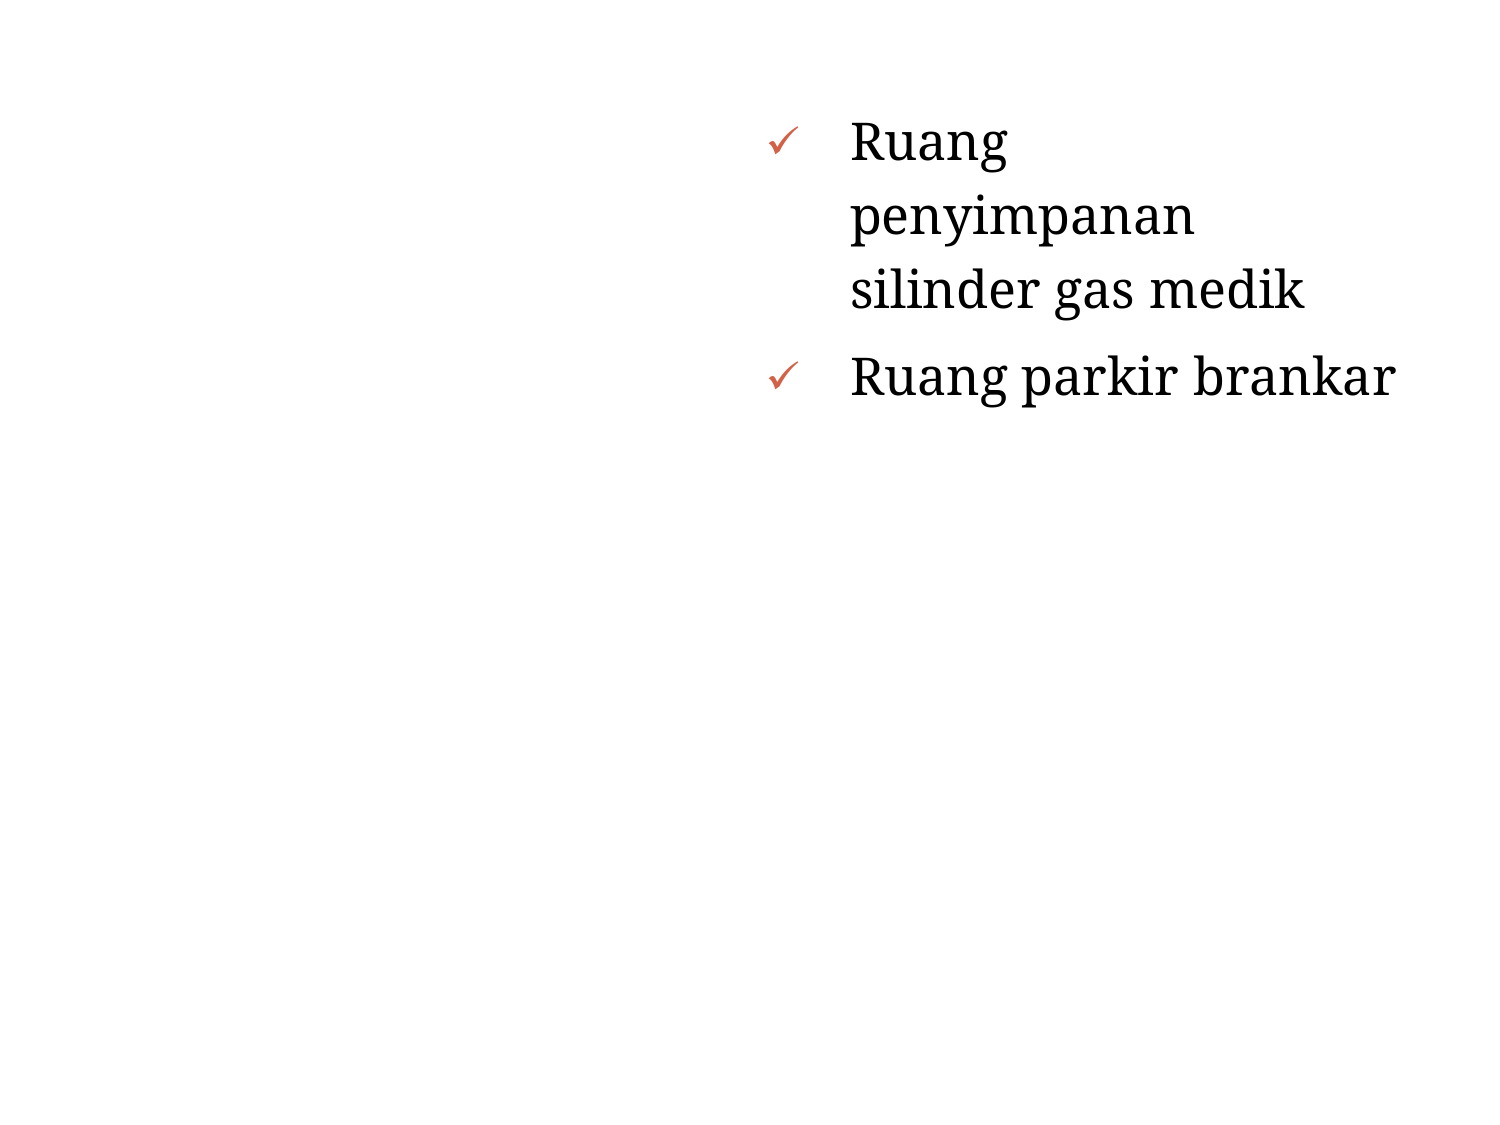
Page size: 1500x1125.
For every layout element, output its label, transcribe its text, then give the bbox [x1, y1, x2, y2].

list Ruang penyimpanan silinder gas medik [765, 104, 1327, 324]
list Ruang parkir brankar [765, 340, 1425, 411]
